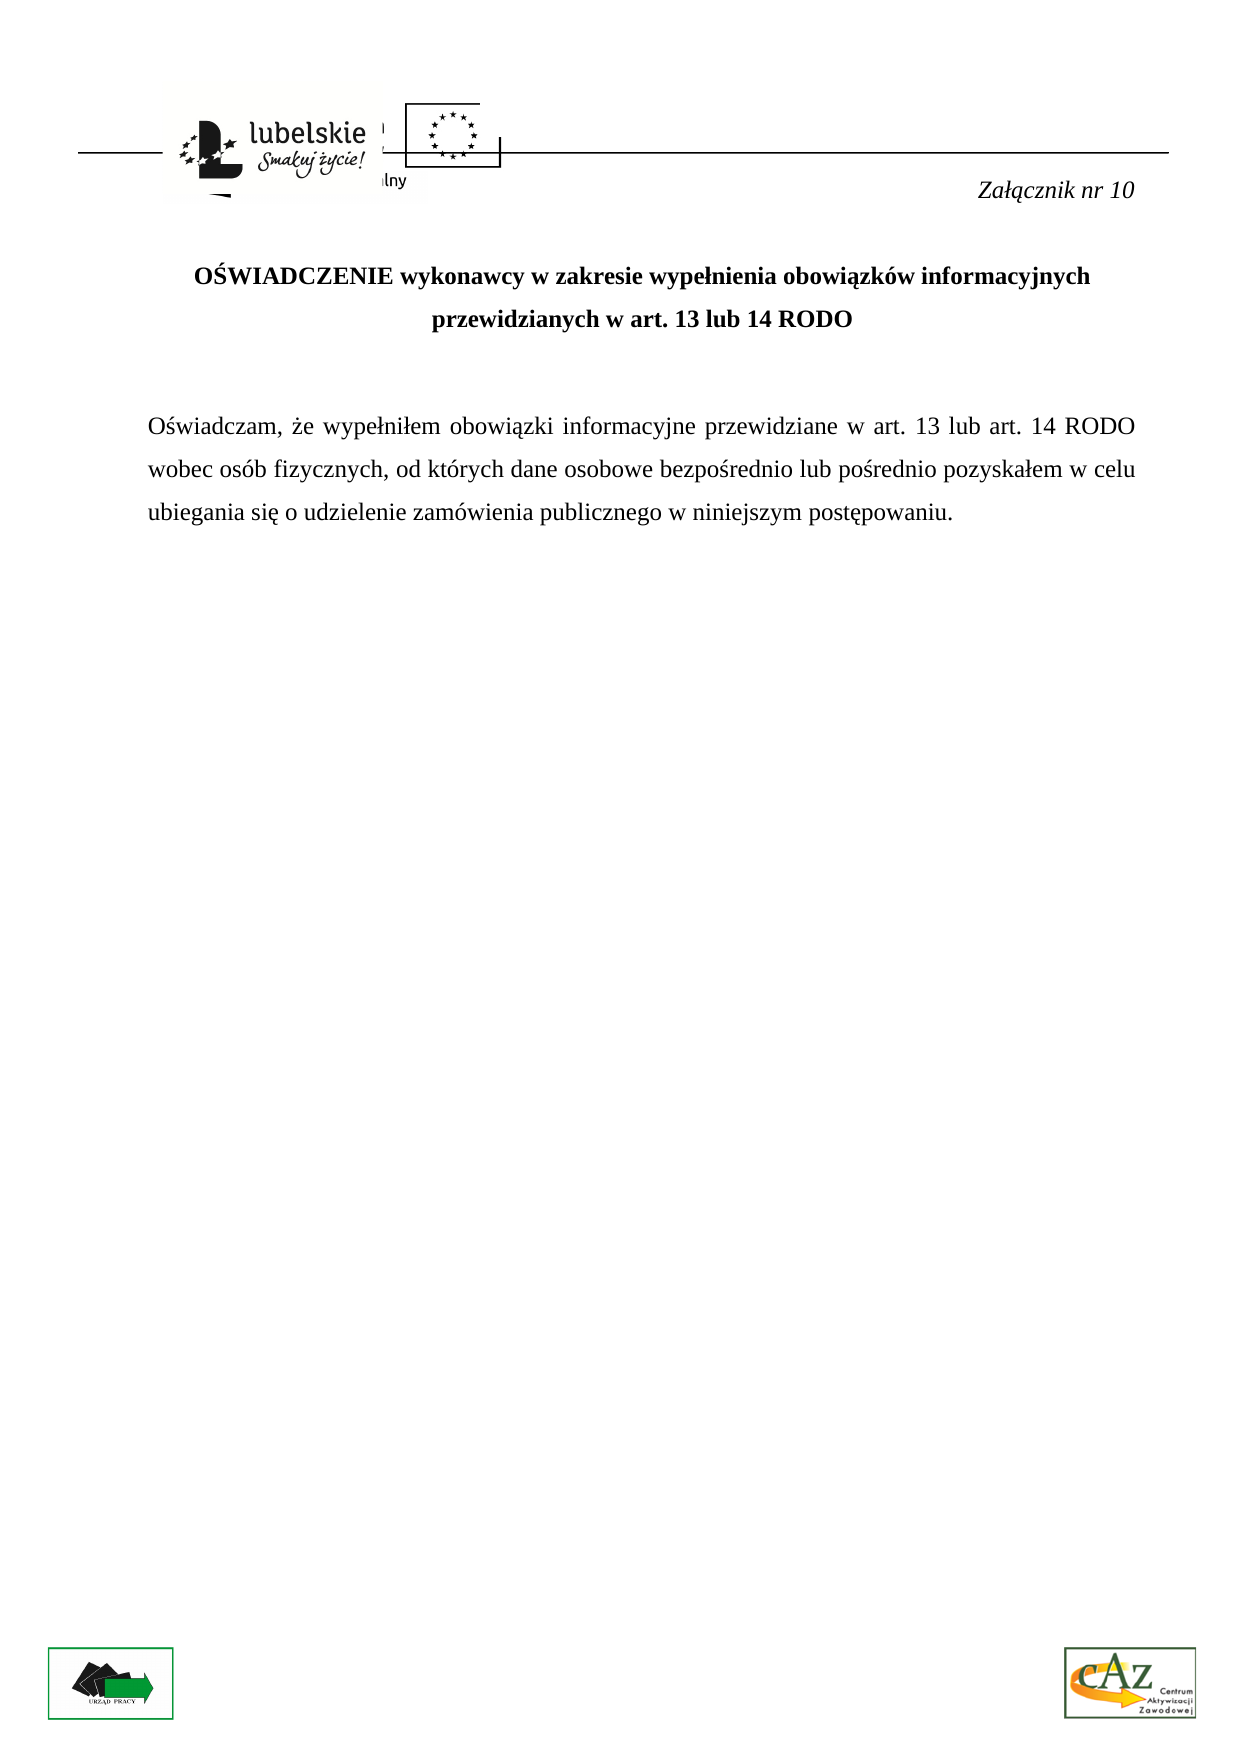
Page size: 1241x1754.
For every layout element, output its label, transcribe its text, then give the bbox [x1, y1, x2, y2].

picture [162, 81, 521, 175]
text Załącznik nr 10 [148, 175, 1137, 203]
text OŚWIADCZENIE wykonawcy w zakresie wypełnienia obowiązków informacyjnych przewidzianych w art. 13 lub 14 RODO [148, 261, 1137, 333]
text Oświadczam, że wypełniłem obowiązki informacyjne przewidziane w art. 13 lub art. 14 RODO wobec osób fizycznych, od których dane osobowe bezpośrednio lub pośrednio pozyskałem w celu ubiegania się o udzielenie zamówienia publicznego w niniejszym postępowaniu. [148, 411, 1137, 526]
picture [1063, 1647, 1197, 1719]
picture [47, 1647, 174, 1720]
